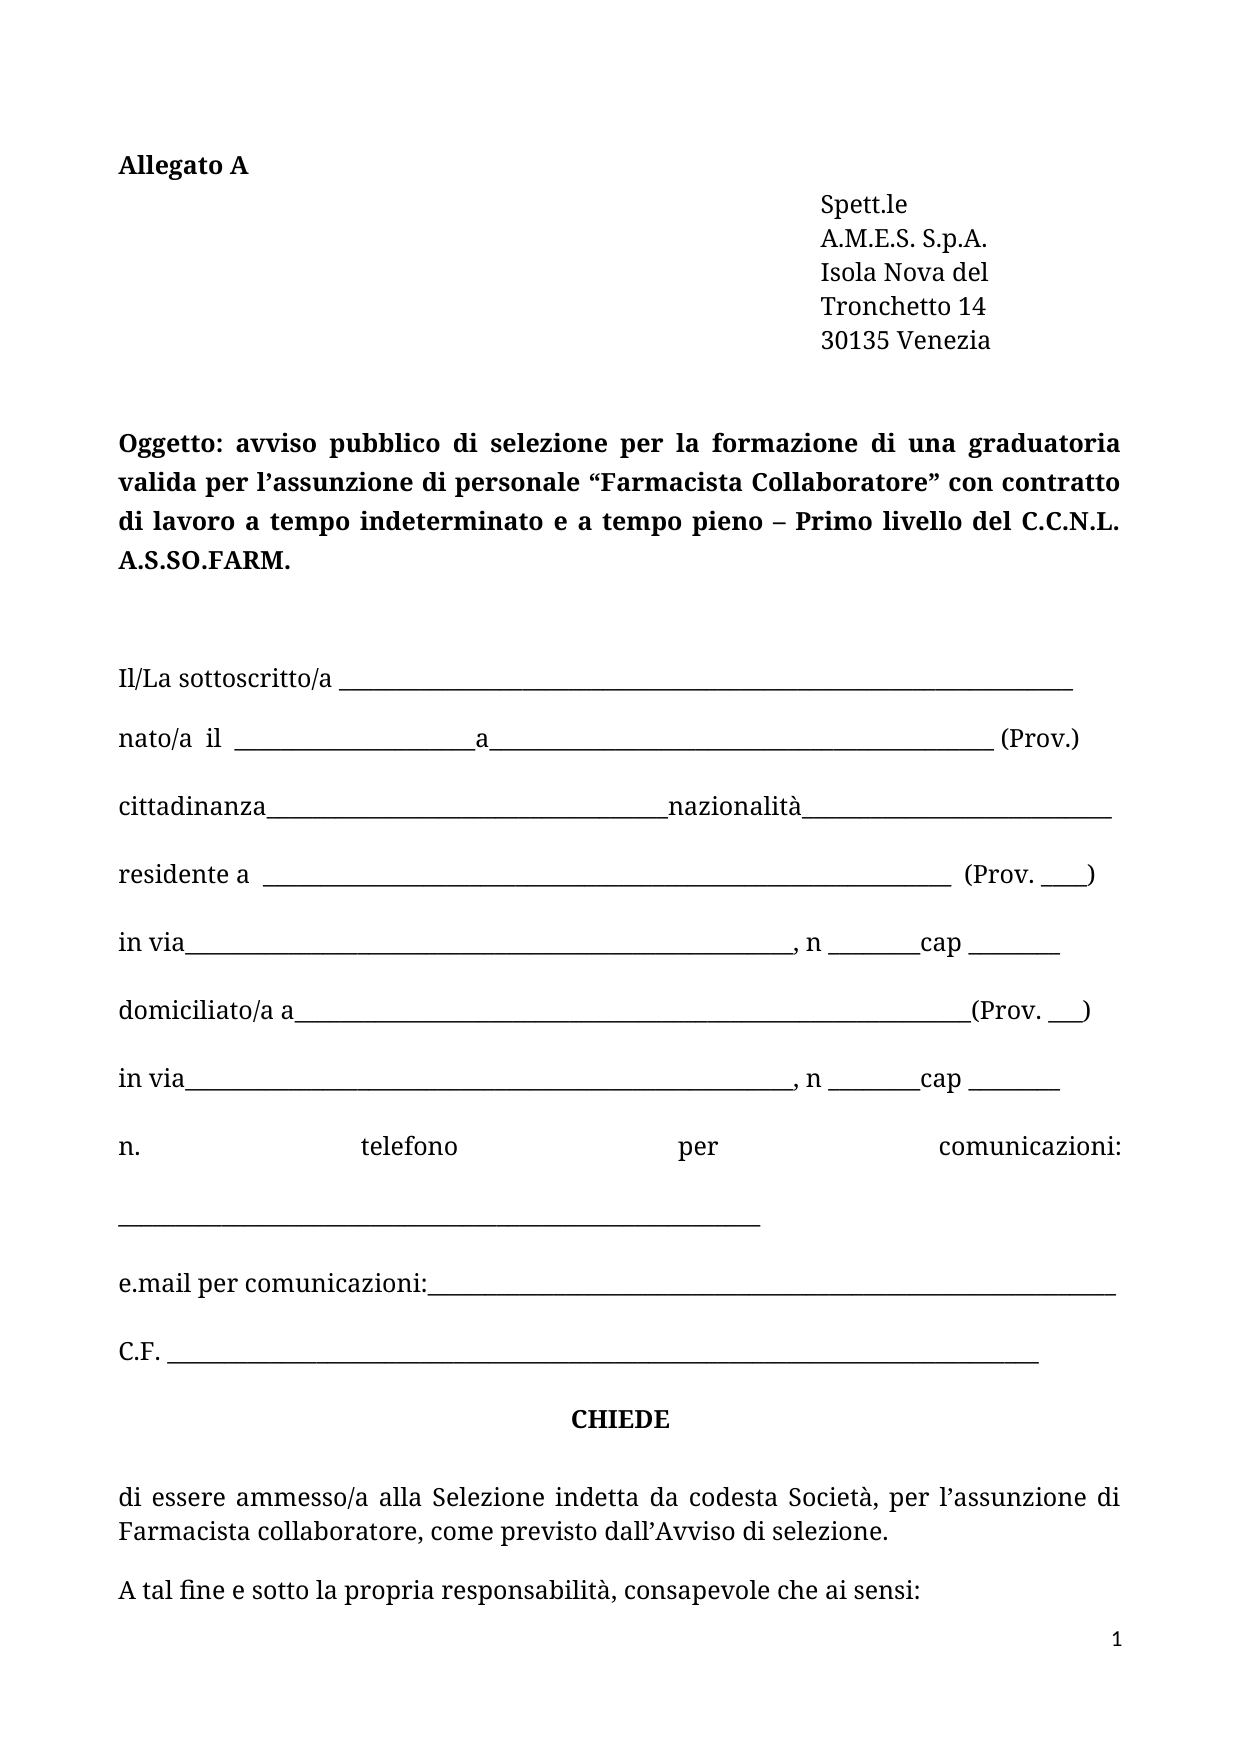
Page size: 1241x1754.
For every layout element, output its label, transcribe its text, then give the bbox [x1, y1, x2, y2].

text e.mail per comunicazioni:____________________________________________________________ [118, 1265, 1122, 1299]
text cittadinanza___________________________________nazionalità___________________________ [118, 788, 1122, 822]
text CHIEDE [118, 1401, 1122, 1436]
text in via_____________________________________________________, n ________cap ________ [118, 924, 1122, 959]
text Oggetto: avviso pubblico di selezione per la formazione di una graduatoria valida per l’assunzione di personale “Farmacista Collaboratore” con contratto di lavoro a tempo indeterminato e a tempo pieno – Primo livello del C.C.N.L. A.S.SO.FARM. [118, 425, 1122, 577]
text di essere ammesso/a alla Selezione indetta da codesta Società, per l’assunzione di Farmacista collaboratore, come previsto dall’Avviso di selezione. [118, 1480, 1122, 1548]
text nato/a il _____________________a____________________________________________ (Prov.) [118, 720, 1122, 754]
text n. telefono per comunicazioni: ________________________________________________________ [118, 1129, 1122, 1231]
text Il/La sottoscritto/a ________________________________________________________________ [118, 660, 1122, 694]
text C.F. ____________________________________________________________________________ [118, 1333, 1122, 1367]
text in via_____________________________________________________, n ________cap ________ [118, 1061, 1122, 1095]
text Allegato A [118, 148, 1122, 182]
text A tal fine e sotto la propria responsabilità, consapevole che ai sensi: [118, 1573, 1122, 1607]
text domiciliato/a a___________________________________________________________(Prov. ___) [118, 993, 1122, 1027]
table_header Spett.le A.M.E.S. S.p.A. Isola Nova del Tronchetto 14 30135 Venezia [809, 187, 1122, 425]
text residente a ____________________________________________________________ (Prov. ____) [118, 856, 1122, 891]
